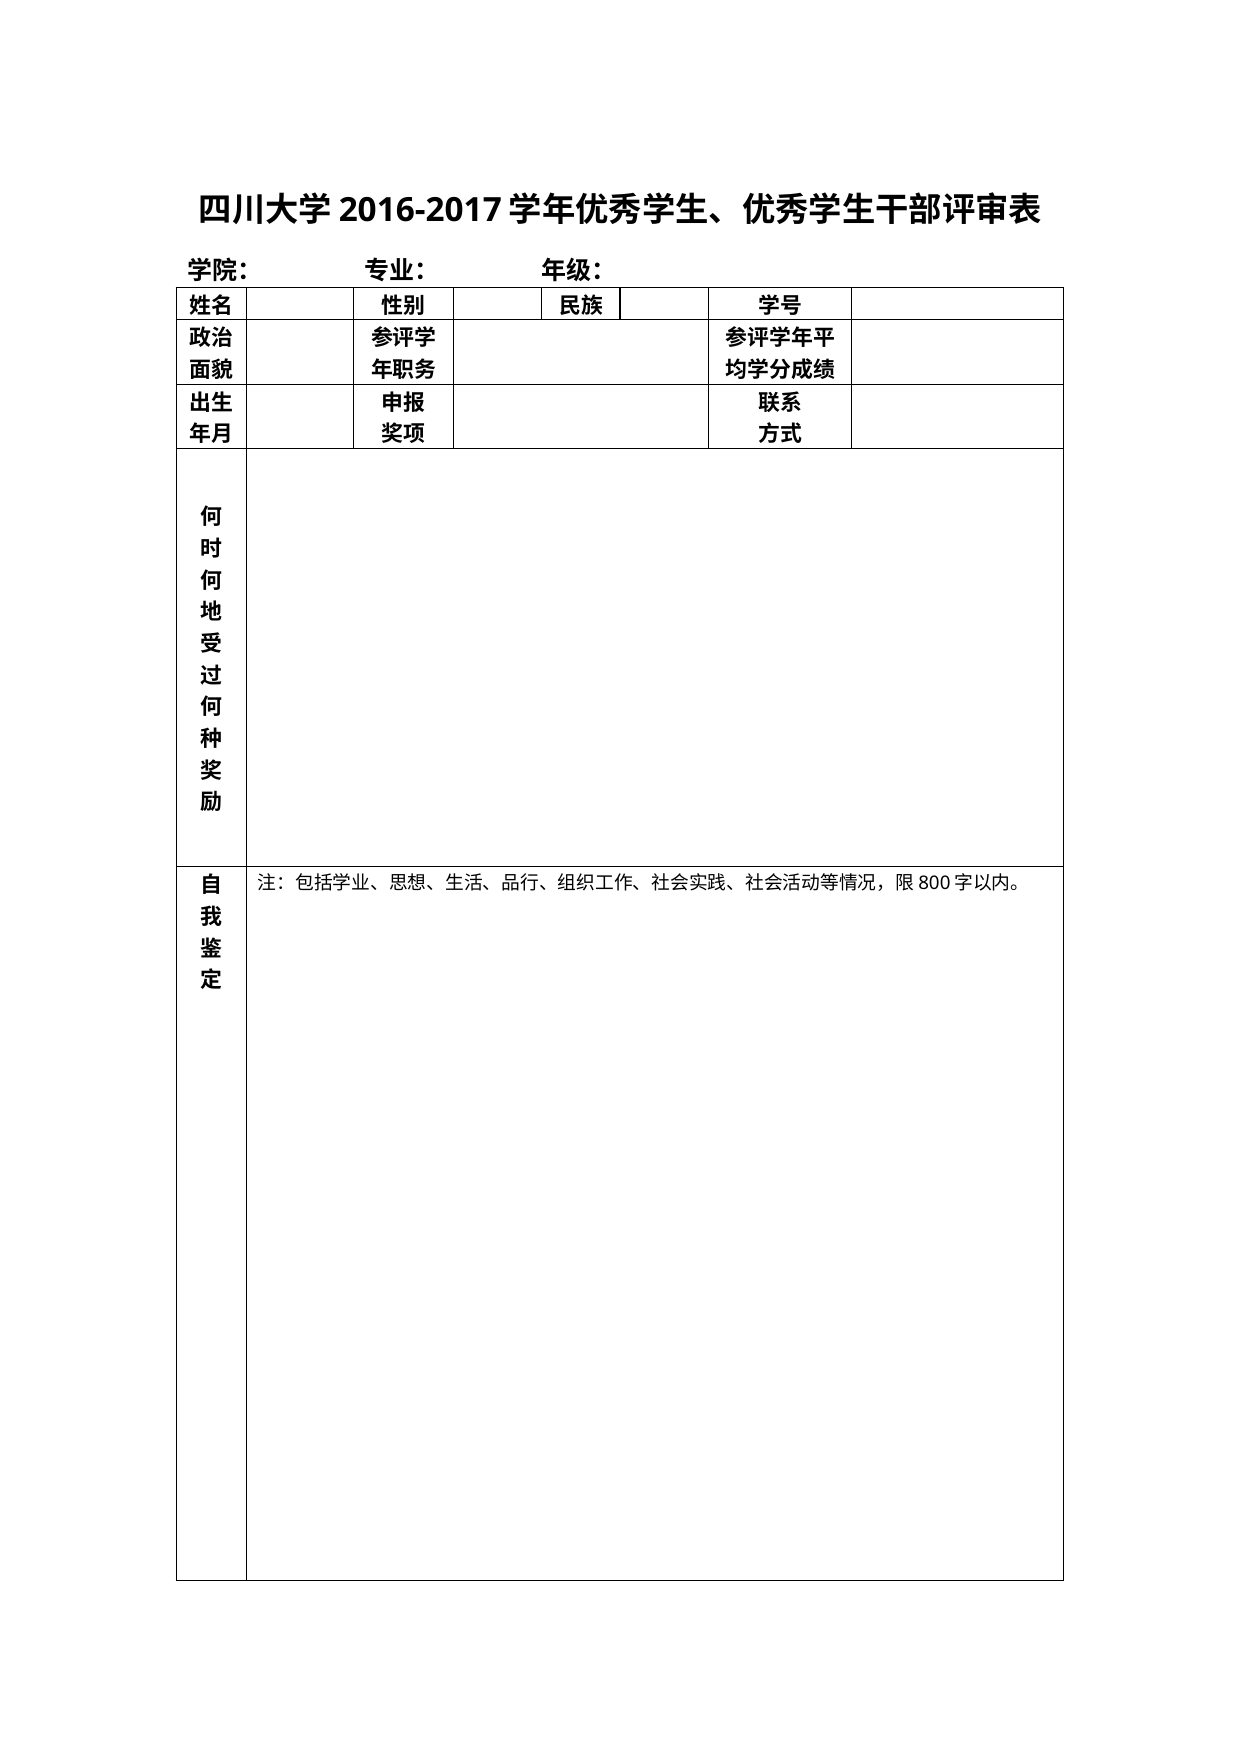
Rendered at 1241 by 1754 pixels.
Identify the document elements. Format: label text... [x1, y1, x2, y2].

table_cell 联系 方式 [709, 385, 851, 448]
table_cell 自 我 鉴 定 [177, 867, 246, 1580]
table_header 学号 [709, 288, 851, 319]
table_header 民族 [542, 288, 619, 319]
table_cell [454, 385, 708, 448]
text 学院： 专业： 年级： [187, 250, 1053, 287]
text 四川大学2016-2017学年优秀学生、优秀学生干部评审表 [187, 183, 1053, 232]
table_header [621, 288, 708, 319]
table_cell 参评学年职务 [354, 320, 453, 384]
table_cell 出生 年月 [177, 385, 246, 448]
table_cell 政治 面貌 [177, 320, 246, 384]
table_cell [247, 320, 353, 384]
table_cell 参评学年平均学分成绩 [709, 320, 851, 384]
table_header [852, 288, 1063, 319]
table_cell 申报 奖项 [354, 385, 453, 448]
table_header 姓名 [177, 288, 246, 319]
table_cell [852, 320, 1063, 384]
table_header [247, 288, 353, 319]
table_cell [247, 449, 1063, 866]
table_cell [852, 385, 1063, 448]
table_header 性别 [354, 288, 453, 319]
table_cell [247, 385, 353, 448]
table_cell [247, 867, 1063, 1580]
table_header [454, 288, 541, 319]
table_cell 何 时 何 地 受 过 何 种 奖 励 [177, 449, 246, 866]
table_cell [454, 320, 708, 384]
